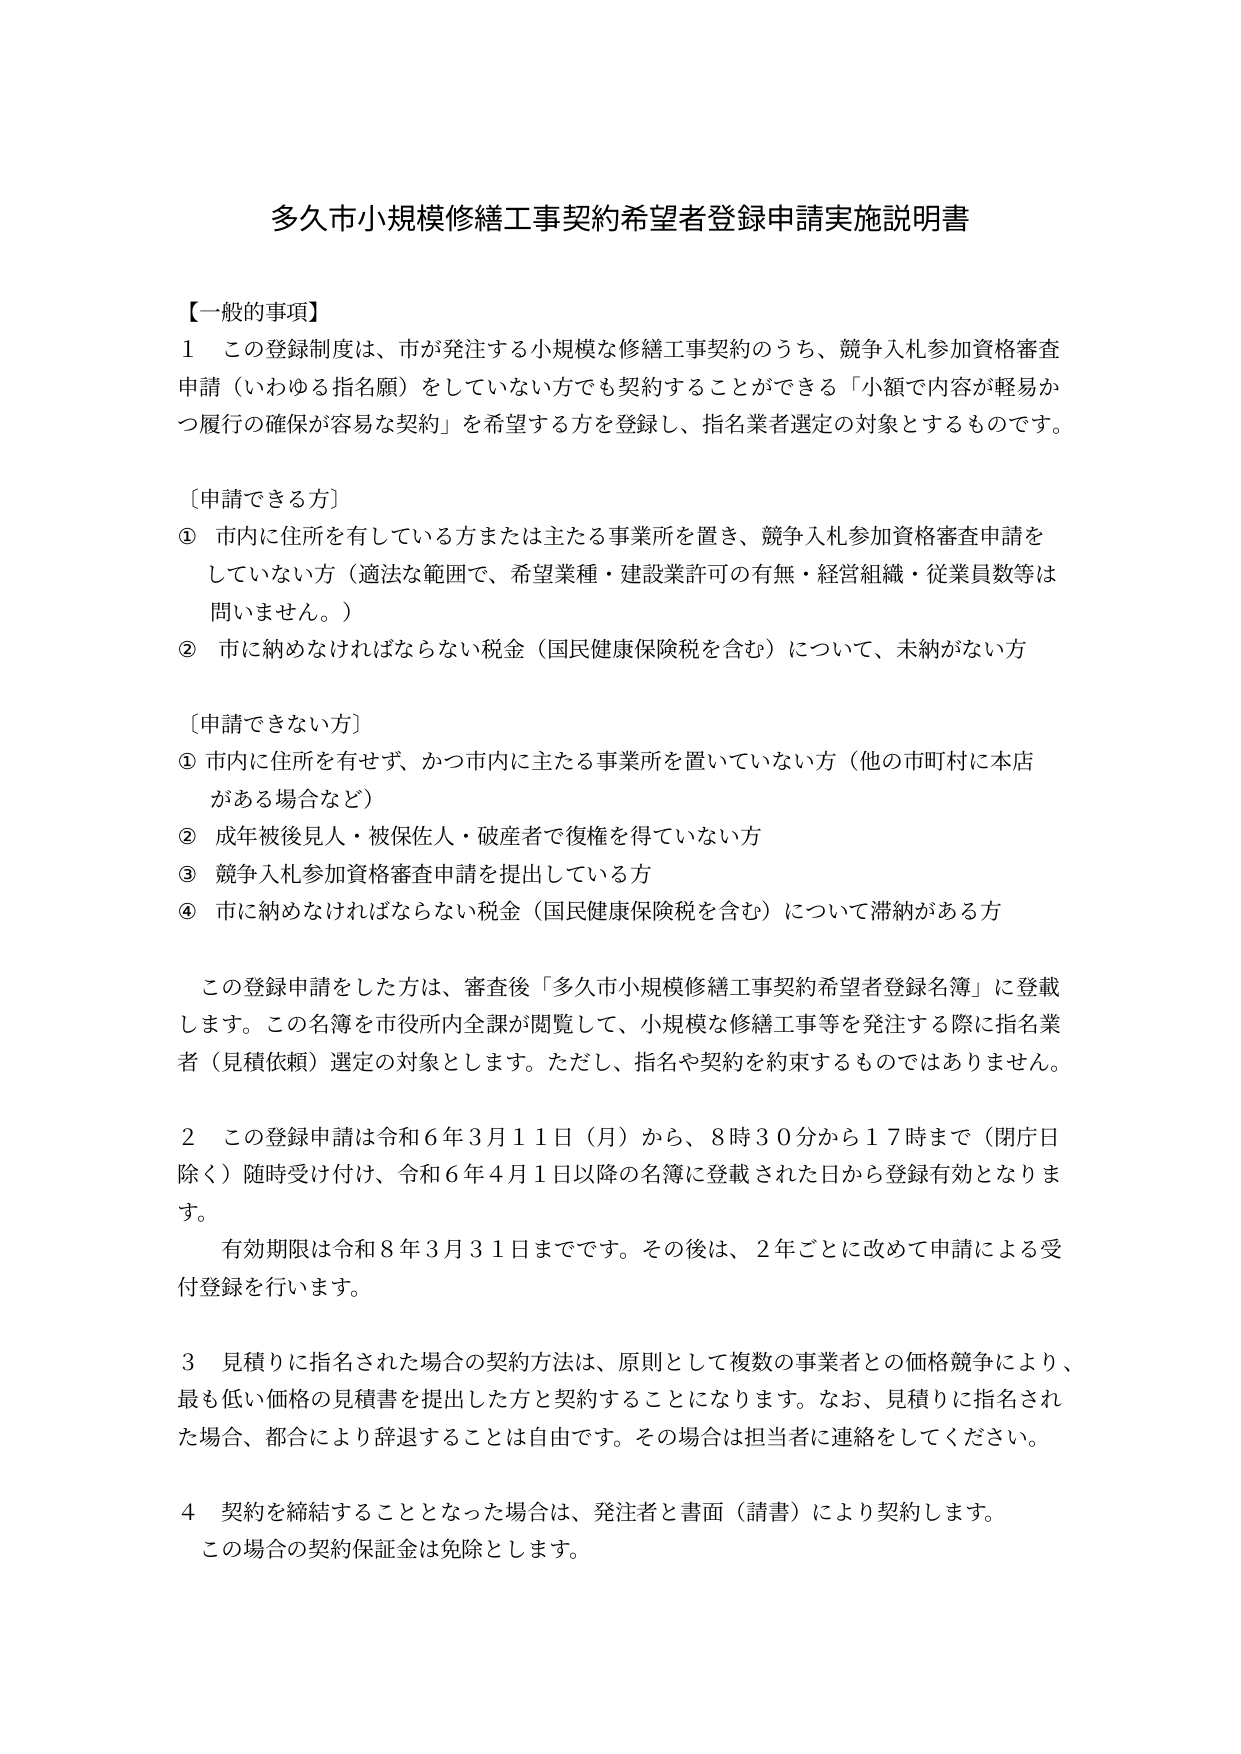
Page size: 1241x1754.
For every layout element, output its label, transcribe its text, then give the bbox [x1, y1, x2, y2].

text 多久市小規模修繕工事契約希望者登録申請実施説明書 [177, 179, 1063, 254]
text 問いません。） [177, 592, 1063, 629]
list 市内に住所を有せず、かつ市内に主たる事業所を置いていない方（他の市町村に本店 [177, 742, 1063, 779]
text この場合の契約保証金は免除とします。 [177, 1529, 1063, 1567]
text 【一般的事項】 [177, 292, 1063, 329]
text ２ この登録申請は令和６年３月１１日（月）から、８時３０分から１７時まで（閉庁日除く）随時受け付け、令和６年４月１日以降の名簿に登載された日から登録有効となります。 [177, 1117, 1063, 1229]
list 成年被後見人・被保佐人・破産者で復権を得ていない方 [177, 817, 1063, 854]
list 競争入札参加資格審査申請を提出している方 [177, 854, 1063, 892]
text ② 市に納めなければならない税金（国民健康保険税を含む）について、未納がない方 [177, 629, 1063, 667]
text 〔申請できない方〕 [177, 704, 1063, 742]
text １ この登録制度は、市が発注する小規模な修繕工事契約のうち、競争入札参加資格審査申請（いわゆる指名願）をしていない方でも契約することができる「小額で内容が軽易かつ履行の確保が容易な契約」を希望する方を登録し、指名業者選定の対象とするものです。 [177, 329, 1063, 442]
text していない方（適法な範囲で、希望業種・建設業許可の有無・経営組織・従業員数等は [177, 554, 1063, 592]
text この登録申請をした方は、審査後「多久市小規模修繕工事契約希望者登録名簿」に登載します。この名簿を市役所内全課が閲覧して、小規模な修繕工事等を発注する際に指名業者（見積依頼）選定の対象とします。ただし、指名や契約を約束するものではありません。 [177, 967, 1063, 1079]
text ４ 契約を締結することとなった場合は、発注者と書面（請書）により契約します。 [177, 1492, 1063, 1529]
text 〔申請できる方〕 [177, 479, 1063, 517]
list 市に納めなければならない税金（国民健康保険税を含む）について滞納がある方 [177, 892, 1063, 929]
text ３ 見積りに指名された場合の契約方法は、原則として複数の事業者との価格競争により、最も低い価格の見積書を提出した方と契約することになります。なお、見積りに指名された場合、都合により辞退することは自由です。その場合は担当者に連絡をしてください。 [177, 1342, 1063, 1454]
text がある場合など） [177, 779, 1063, 817]
text 有効期限は令和８年３月３１日までです。その後は、２年ごとに改めて申請による受付登録を行います。 [177, 1229, 1063, 1304]
list 市内に住所を有している方または主たる事業所を置き、競争入札参加資格審査申請を [177, 517, 1063, 554]
